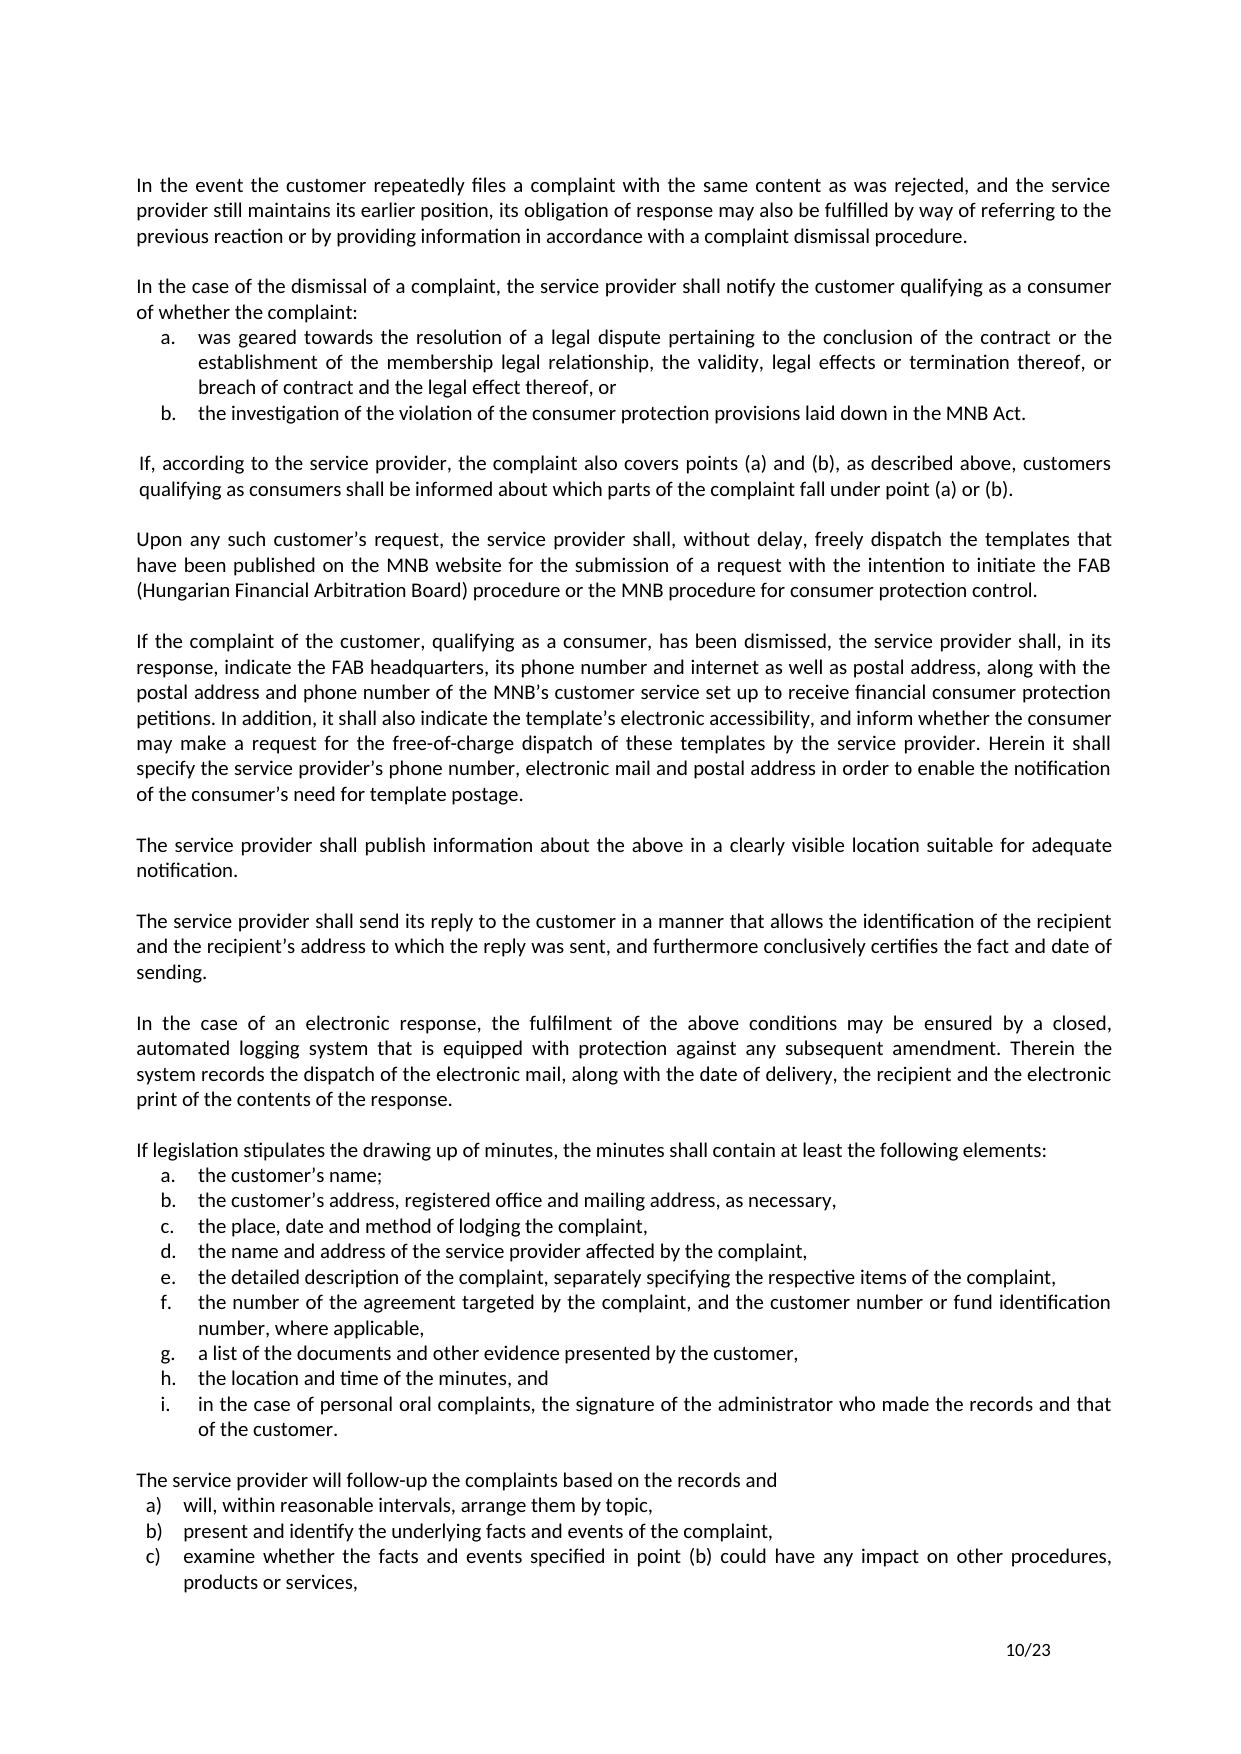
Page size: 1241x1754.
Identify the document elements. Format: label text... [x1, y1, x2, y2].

list the customer’s address, registered office and mailing address, as necessary, [160, 1188, 1113, 1213]
text In the case of the dismissal of a complaint, the service provider shall notify the customer qualifying as a consumer of whether the complaint: [136, 273, 1113, 324]
text Upon any such customer’s request, the service provider shall, without delay, freely dispatch the templates that have been published on the MNB website for the submission of a request with the intention to initiate the FAB (Hungarian Financial Arbitration Board) procedure or the MNB procedure for consumer protection control. [136, 527, 1113, 602]
text The service provider shall publish information about the above in a clearly visible location suitable for adequate notification. [136, 832, 1113, 883]
text If legislation stipulates the drawing up of minutes, the minutes shall contain at least the following elements: [136, 1137, 1113, 1162]
list will, within reasonable intervals, arrange them by topic, [146, 1493, 1113, 1518]
list the investigation of the violation of the consumer protection provisions laid down in the MNB Act. [160, 400, 1113, 425]
list the location and time of the minutes, and [160, 1366, 1113, 1391]
list was geared towards the resolution of a legal dispute pertaining to the conclusion of the contract or the establishment of the membership legal relationship, the validity, legal effects or termination thereof, or breach of contract and the legal effect thereof, or [160, 324, 1113, 400]
list examine whether the facts and events specified in point (b) could have any impact on other procedures, products or services, [146, 1543, 1113, 1594]
list a list of the documents and other evidence presented by the customer, [160, 1340, 1113, 1366]
list the number of the agreement targeted by the complaint, and the customer number or fund identification number, where applicable, [160, 1289, 1113, 1340]
list the name and address of the service provider affected by the complaint, [160, 1238, 1113, 1264]
text The service provider will follow-up the complaints based on the records and [136, 1467, 1113, 1493]
text The service provider shall send its reply to the customer in a manner that allows the identification of the recipient and the recipient’s address to which the reply was sent, and furthermore conclusively certifies the fact and date of sending. [136, 908, 1113, 984]
list the detailed description of the complaint, separately specifying the respective items of the complaint, [160, 1264, 1113, 1289]
list the place, date and method of lodging the complaint, [160, 1213, 1113, 1238]
text If the complaint of the customer, qualifying as a consumer, has been dismissed, the service provider shall, in its response, indicate the FAB headquarters, its phone number and internet as well as postal address, along with the postal address and phone number of the MNB’s customer service set up to receive financial consumer protection petitions. In addition, it shall also indicate the template’s electronic accessibility, and inform whether the consumer may make a request for the free-of-charge dispatch of these templates by the service provider. Herein it shall specify the service provider’s phone number, electronic mail and postal address in order to enable the notification of the consumer’s need for template postage. [136, 628, 1113, 806]
text In the event the customer repeatedly files a complaint with the same content as was rejected, and the service provider still maintains its earlier position, its obligation of response may also be fulfilled by way of referring to the previous reaction or by providing information in accordance with a complaint dismissal procedure. [136, 173, 1113, 248]
text In the case of an electronic response, the fulfilment of the above conditions may be ensured by a closed, automated logging system that is equipped with protection against any subsequent amendment. Therein the system records the dispatch of the electronic mail, along with the date of delivery, the recipient and the electronic print of the contents of the response. [136, 1010, 1113, 1112]
list present and identify the underlying facts and events of the complaint, [146, 1518, 1113, 1543]
list the customer’s name; [160, 1162, 1113, 1188]
list in the case of personal oral complaints, the signature of the administrator who made the records and that of the customer. [160, 1391, 1113, 1442]
text If, according to the service provider, the complaint also covers points (a) and (b), as described above, customers qualifying as consumers shall be informed about which parts of the complaint fall under point (a) or (b). [139, 451, 1113, 501]
